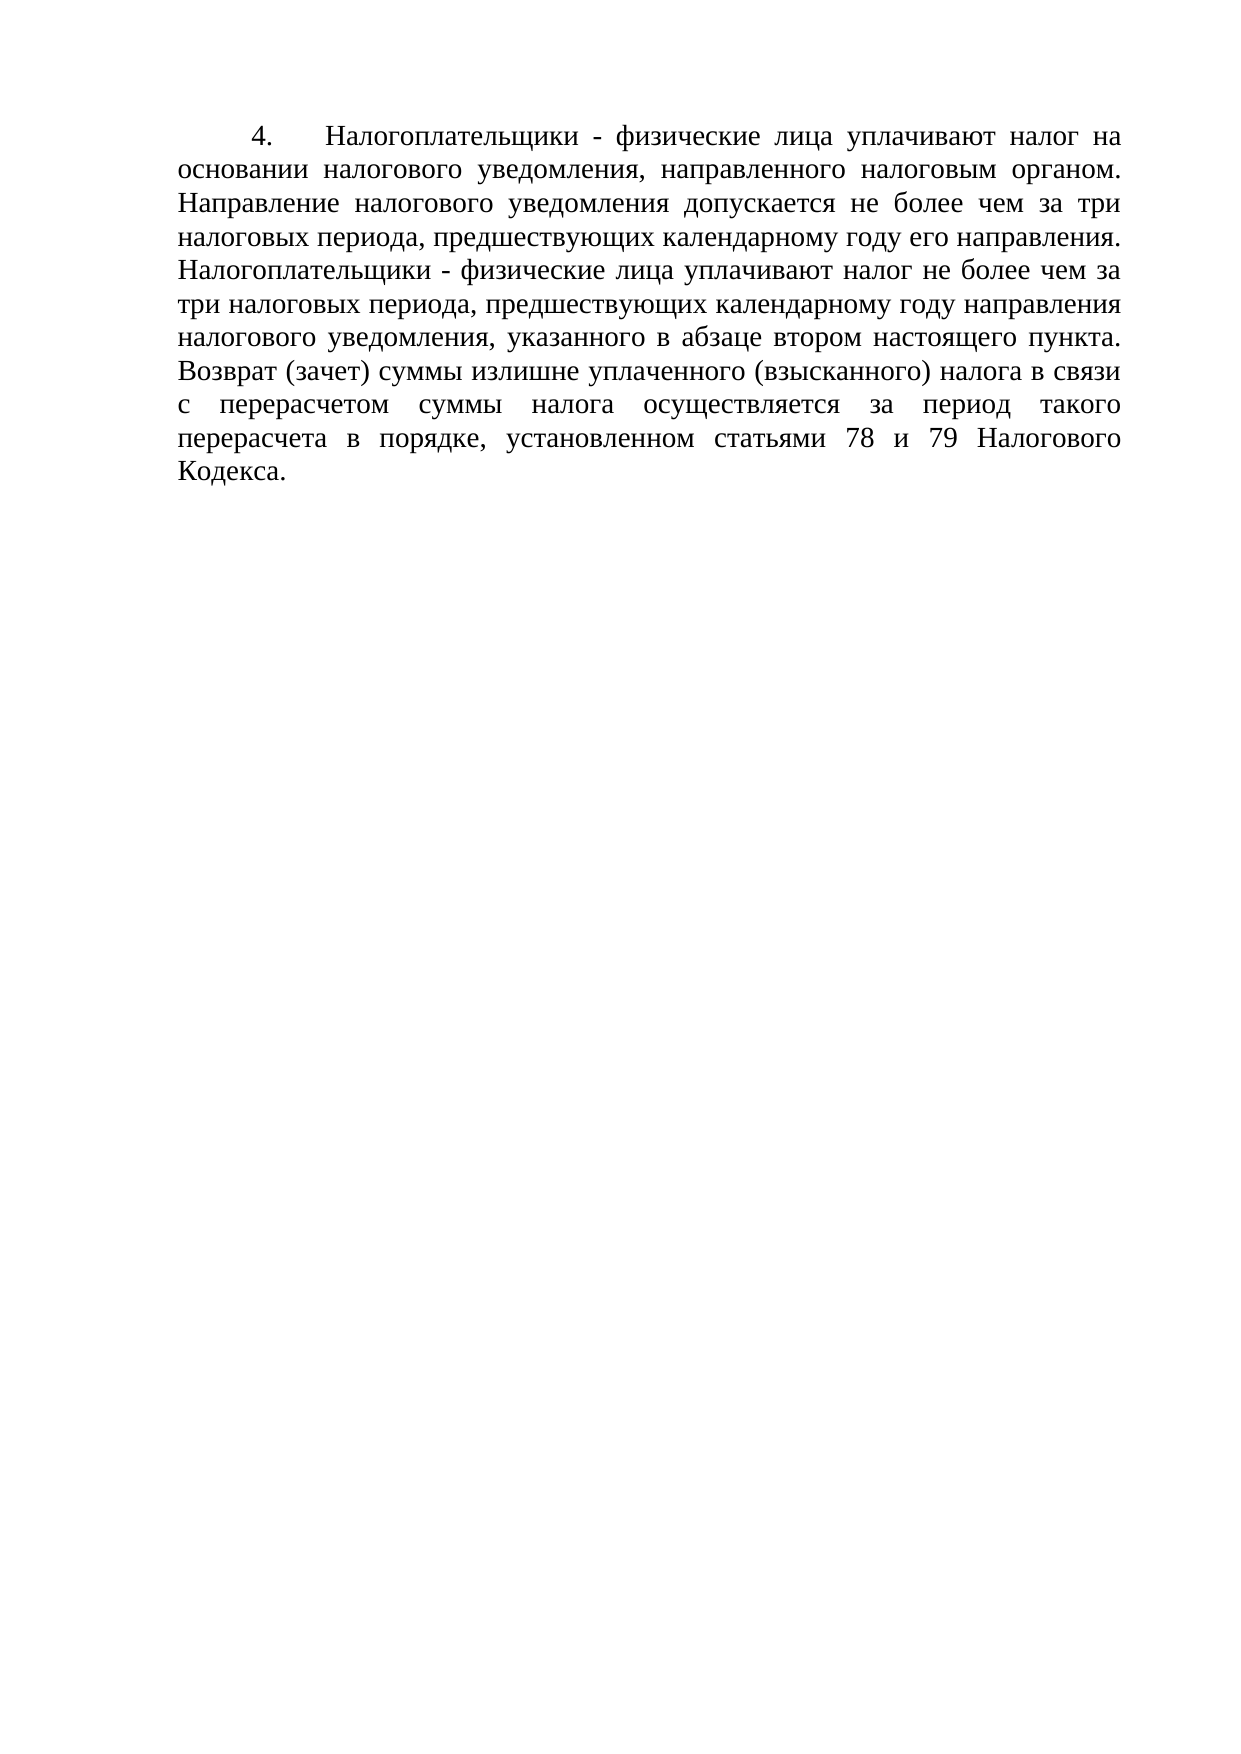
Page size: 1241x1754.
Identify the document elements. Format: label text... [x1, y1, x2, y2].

text 4. Налогоплательщики - физические лица уплачивают налог на основании налогового уведомления, направленного налоговым органом. Направление налогового уведомления допускается не более чем за три налоговых периода, предшествующих календарному году его направления. Налогоплательщики - физические лица уплачивают налог не более чем за три налоговых периода, предшествующих календарному году направления налогового уведомления, указанного в абзаце втором настоящего пункта. Возврат (зачет) суммы излишне уплаченного (взысканного) налога в связи с перерасчетом суммы налога осуществляется за период такого перерасчета в порядке, установленном статьями 78 и 79 Налогового Кодекса. [177, 118, 1122, 487]
